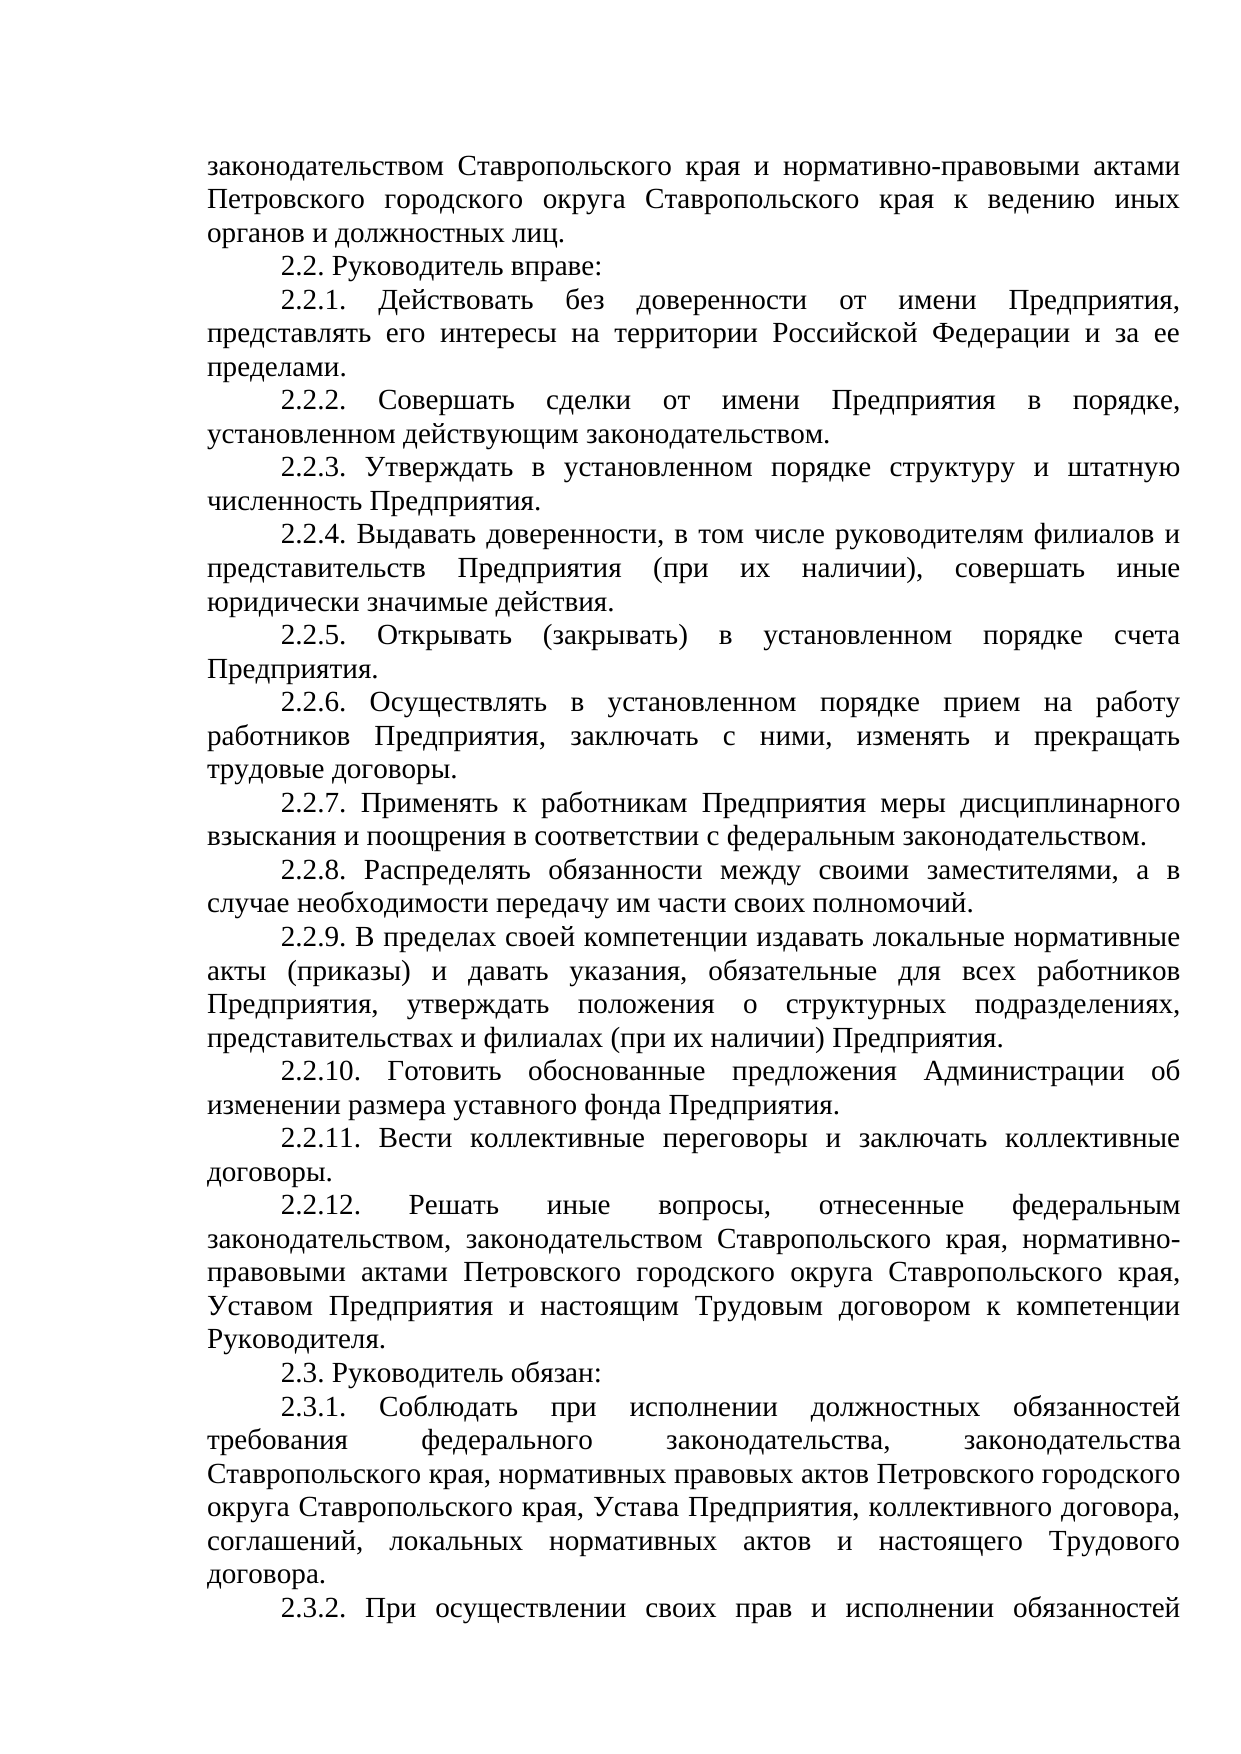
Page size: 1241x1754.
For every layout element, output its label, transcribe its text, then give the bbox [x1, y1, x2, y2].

text 2.2.12. Решать иные вопросы, отнесенные федеральным законодательством, законодательством Ставропольского края, нормативно-правовыми актами Петровского городского округа Ставропольского края, Уставом Предприятия и настоящим Трудовым договором к компетенции Руководителя. [207, 1187, 1181, 1355]
text 2.2. Руководитель вправе: [207, 248, 1181, 282]
text 2.2.5. Открывать (закрывать) в установленном порядке счета Предприятия. [207, 617, 1181, 684]
text 2.2.10. Готовить обоснованные предложения Администрации об изменении размера уставного фонда Предприятия. [207, 1053, 1181, 1120]
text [207, 1590, 1181, 1623]
text 2.3.1. Соблюдать при исполнении должностных обязанностей требования федерального законодательства, законодательства Ставропольского края, нормативных правовых актов Петровского городского округа Ставропольского края, Устава Предприятия, коллективного договора, соглашений, локальных нормативных актов и настоящего Трудового договора. [207, 1389, 1181, 1590]
text 2.2.7. Применять к работникам Предприятия меры дисциплинарного взыскания и поощрения в соответствии с федеральным законодательством. [207, 785, 1181, 852]
text 2.2.6. Осуществлять в установленном порядке прием на работу работников Предприятия, заключать с ними, изменять и прекращать трудовые договоры. [207, 684, 1181, 785]
text 2.2.3. Утверждать в установленном порядке структуру и штатную численность Предприятия. [207, 449, 1181, 517]
text 2.2.9. В пределах своей компетенции издавать локальные нормативные акты (приказы) и давать указания, обязательные для всех работников Предприятия, утверждать положения о структурных подразделениях, представительствах и филиалах (при их наличии) Предприятия. [207, 919, 1181, 1053]
text 2.2.4. Выдавать доверенности, в том числе руководителям филиалов и представительств Предприятия (при их наличии), совершать иные юридически значимые действия. [207, 517, 1181, 617]
text 2.2.8. Распределять обязанности между своими заместителями, а в случае необходимости передачу им части своих полномочий. [207, 852, 1181, 919]
text 2.3. Руководитель обязан: [207, 1355, 1181, 1389]
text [207, 148, 1181, 248]
text 2.2.2. Совершать сделки от имени Предприятия в порядке, установленном действующим законодательством. [207, 382, 1181, 449]
text 2.2.11. Вести коллективные переговоры и заключать коллективные договоры. [207, 1120, 1181, 1187]
text 2.2.1. Действовать без доверенности от имени Предприятия, представлять его интересы на территории Российской Федерации и за ее пределами. [207, 282, 1181, 382]
